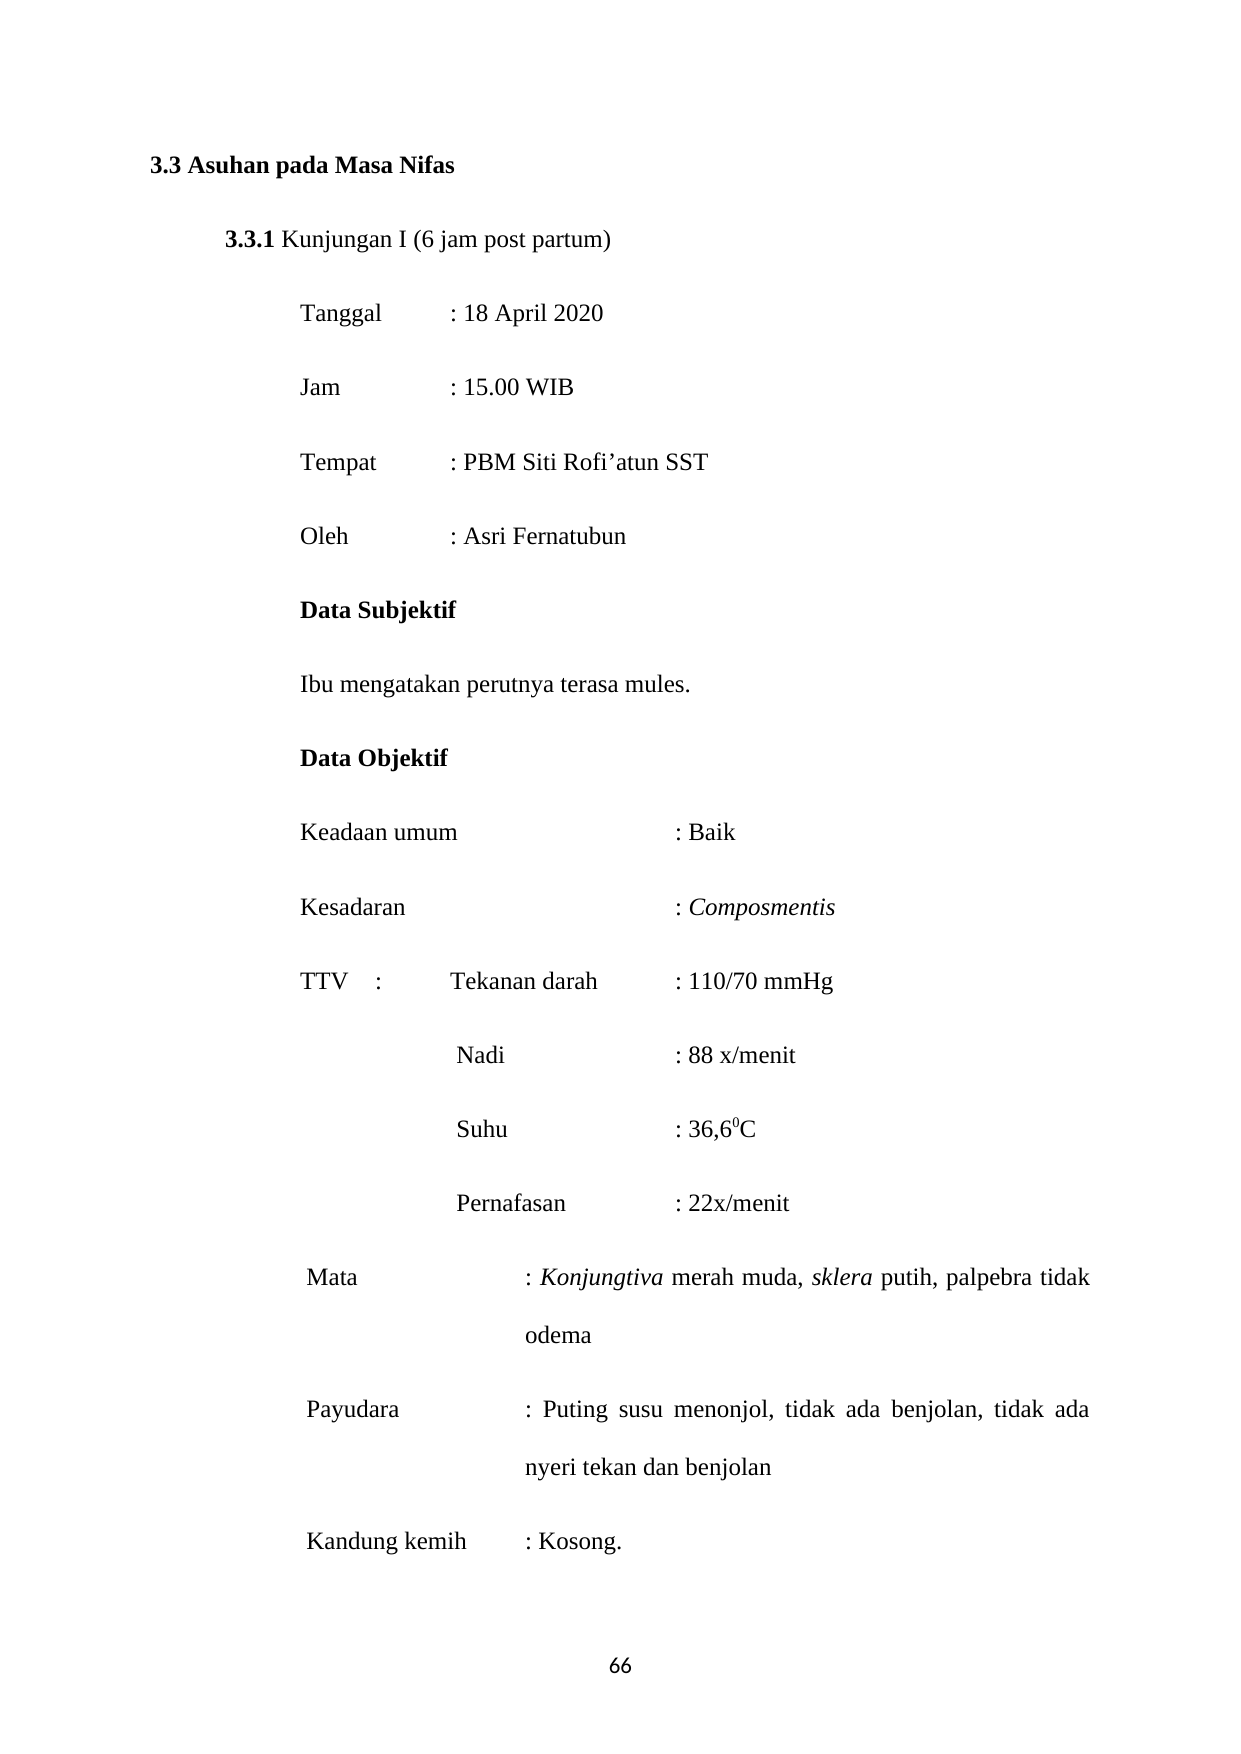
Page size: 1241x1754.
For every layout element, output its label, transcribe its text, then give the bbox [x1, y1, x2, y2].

text Keadaan umum : Baik [300, 817, 1090, 846]
text TTV : Tekanan darah : 110/70 mmHg [225, 966, 1090, 994]
text Kandung kemih : Kosong. [225, 1526, 1090, 1554]
text Suhu : 36,60C [300, 1114, 1090, 1143]
text Jam : 15.00 WIB [300, 372, 1090, 401]
text Kesadaran : Composmentis [300, 892, 1090, 920]
text Data Subjektif [300, 595, 1090, 624]
text Mata : Konjungtiva merah muda, sklera putih, palpebra tidak odema [300, 1262, 1090, 1349]
text Ibu mengatakan perutnya terasa mules. [300, 669, 1090, 698]
text Oleh : Asri Fernatubun [300, 521, 1090, 549]
text Payudara : Puting susu menonjol, tidak ada benjolan, tidak ada nyeri tekan dan benjolan [306, 1394, 1090, 1480]
text 3.3.1 Kunjungan I (6 jam post partum) [225, 224, 1090, 253]
text Tempat : PBM Siti Rofi’atun SST [300, 447, 1090, 475]
text 3.3 Asuhan pada Masa Nifas [150, 150, 1090, 179]
text Pernafasan : 22x/menit [300, 1188, 1090, 1217]
text Data Objektif [300, 743, 1090, 772]
text Nadi : 88 x/menit [300, 1040, 1090, 1069]
text Tanggal : 18 April 2020 [300, 298, 1090, 327]
